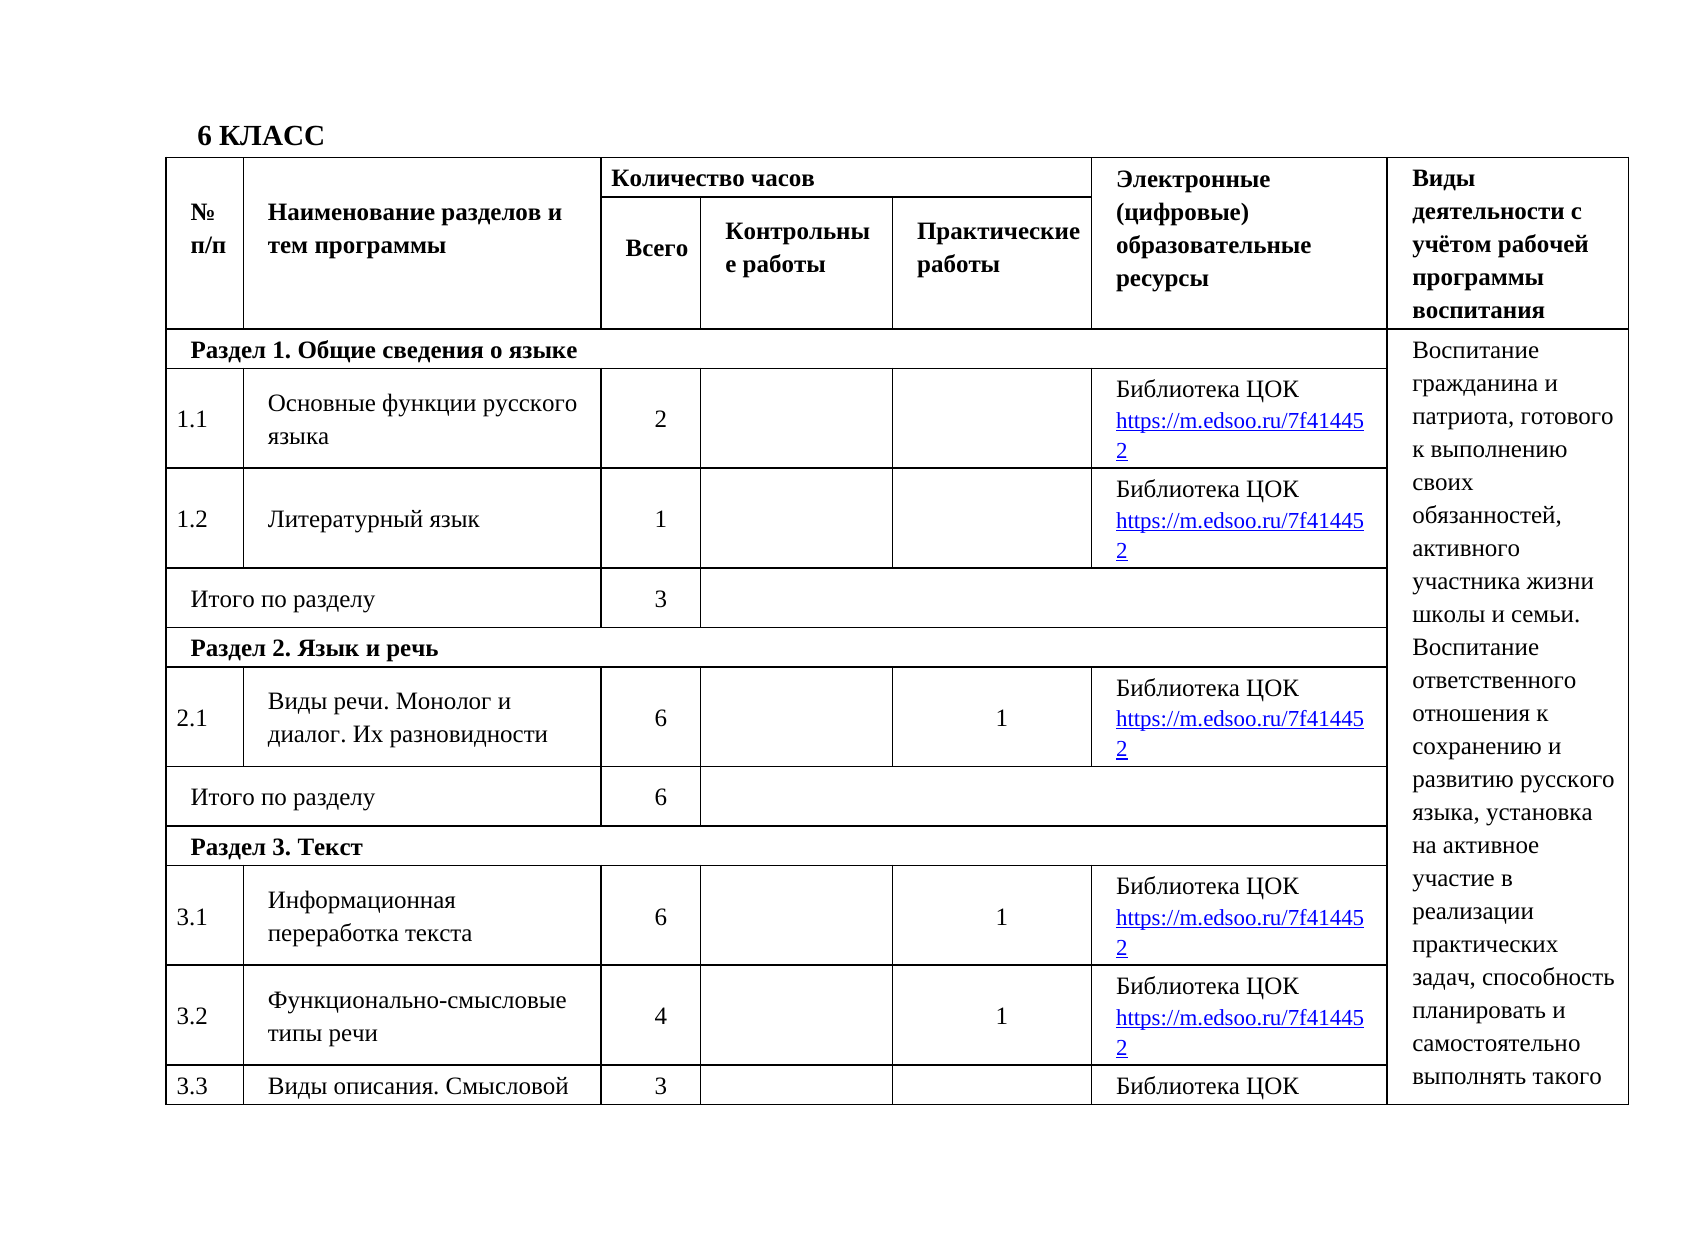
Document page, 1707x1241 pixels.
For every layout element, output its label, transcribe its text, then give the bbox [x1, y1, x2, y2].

table_cell 3.1 [167, 866, 243, 964]
table_cell Итого по разделу [167, 569, 600, 627]
table_cell Всего [602, 198, 700, 328]
table_header Электронные (цифровые) образовательные ресурсы [1092, 158, 1386, 328]
table_cell [701, 767, 1386, 825]
table_cell 2.1 [167, 668, 243, 766]
table_cell 3 [602, 569, 700, 627]
table_header Наименование разделов и тем программы [244, 158, 600, 328]
table_cell 3 [602, 1066, 700, 1103]
table_cell [893, 1066, 1091, 1103]
table_cell [893, 369, 1091, 467]
table_cell 1.2 [167, 469, 243, 567]
table_cell Библиотека ЦОК https://m.edsoo.ru/7f414452 [1092, 866, 1386, 964]
table_cell Практические работы [893, 198, 1091, 328]
table_cell Воспитание гражданина и патриота, готового к выполнению своих обязанностей, активного участника жизни школы и семьи. Воспитание ответственного отношения к сохранению и развитию русского языка, установка на активное участие в реализации практических задач, способность планировать и самостоятельно выполнять такого рода деятельность. Воспитание восприимчивости к различным видам искусства, традициям и творчеству своего народа и других народов, овладение культурой межнационального общения. Воспитание готовности к разнообразной совместной деятельности, стремление к взаимопониманию и взаимопомощи. Формирование познавательного интереса, уважительного отношения к русскому языку, осознание его ценности с опорой на собственный жизненный и читательский опыт. [1388, 330, 1628, 1103]
table_cell 1 [893, 866, 1091, 964]
table_cell Виды речи. Монолог и диалог. Их разновидности [244, 668, 600, 766]
table_cell Функционально-смысловые типы речи [244, 966, 600, 1064]
table_cell Информационная переработка текста [244, 866, 600, 964]
table_cell [701, 866, 892, 964]
table_cell [701, 369, 892, 467]
table_header Виды деятельности с учётом рабочей программы воспитания [1388, 158, 1628, 328]
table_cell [244, 1066, 600, 1103]
table_header Количество часов [602, 158, 1091, 196]
table_cell Основные функции русского языка [244, 369, 600, 467]
table_cell 1 [893, 668, 1091, 766]
table_cell Библиотека ЦОК https://m.edsoo.ru/7f414452 [1092, 668, 1386, 766]
table_cell 3.2 [167, 966, 243, 1064]
table_cell Библиотека ЦОК https://m.edsoo.ru/7f414452 [1092, 469, 1386, 567]
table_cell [1092, 1066, 1386, 1103]
table_cell [701, 668, 892, 766]
table_cell 1 [602, 469, 700, 567]
table_cell Контрольные работы [701, 198, 892, 328]
table_cell Раздел 1. Общие сведения о языке [167, 330, 1386, 367]
table_cell [701, 569, 1386, 627]
table_cell 6 [602, 866, 700, 964]
table_cell 4 [602, 966, 700, 1064]
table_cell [1092, 966, 1386, 1064]
table_cell 3.3 [167, 1066, 243, 1103]
table_cell 2 [602, 369, 700, 467]
table_cell [701, 469, 892, 567]
table_cell [893, 469, 1091, 567]
table_cell [701, 966, 892, 1064]
table_cell Библиотека ЦОК https://m.edsoo.ru/7f414452 [1092, 369, 1386, 467]
table_cell Литературный язык [244, 469, 600, 567]
table_cell 1 [893, 966, 1091, 1064]
table_cell 1.1 [167, 369, 243, 467]
table_cell 6 [602, 668, 700, 766]
table_cell 6 [602, 767, 700, 825]
table_cell Раздел 2. Язык и речь [167, 628, 1386, 666]
table_cell Итого по разделу [167, 767, 600, 825]
table_header № п/п [167, 158, 243, 328]
table_cell [701, 1066, 892, 1103]
table_cell Раздел 3. Текст [167, 827, 1386, 864]
text 6 КЛАСС [190, 118, 1618, 152]
